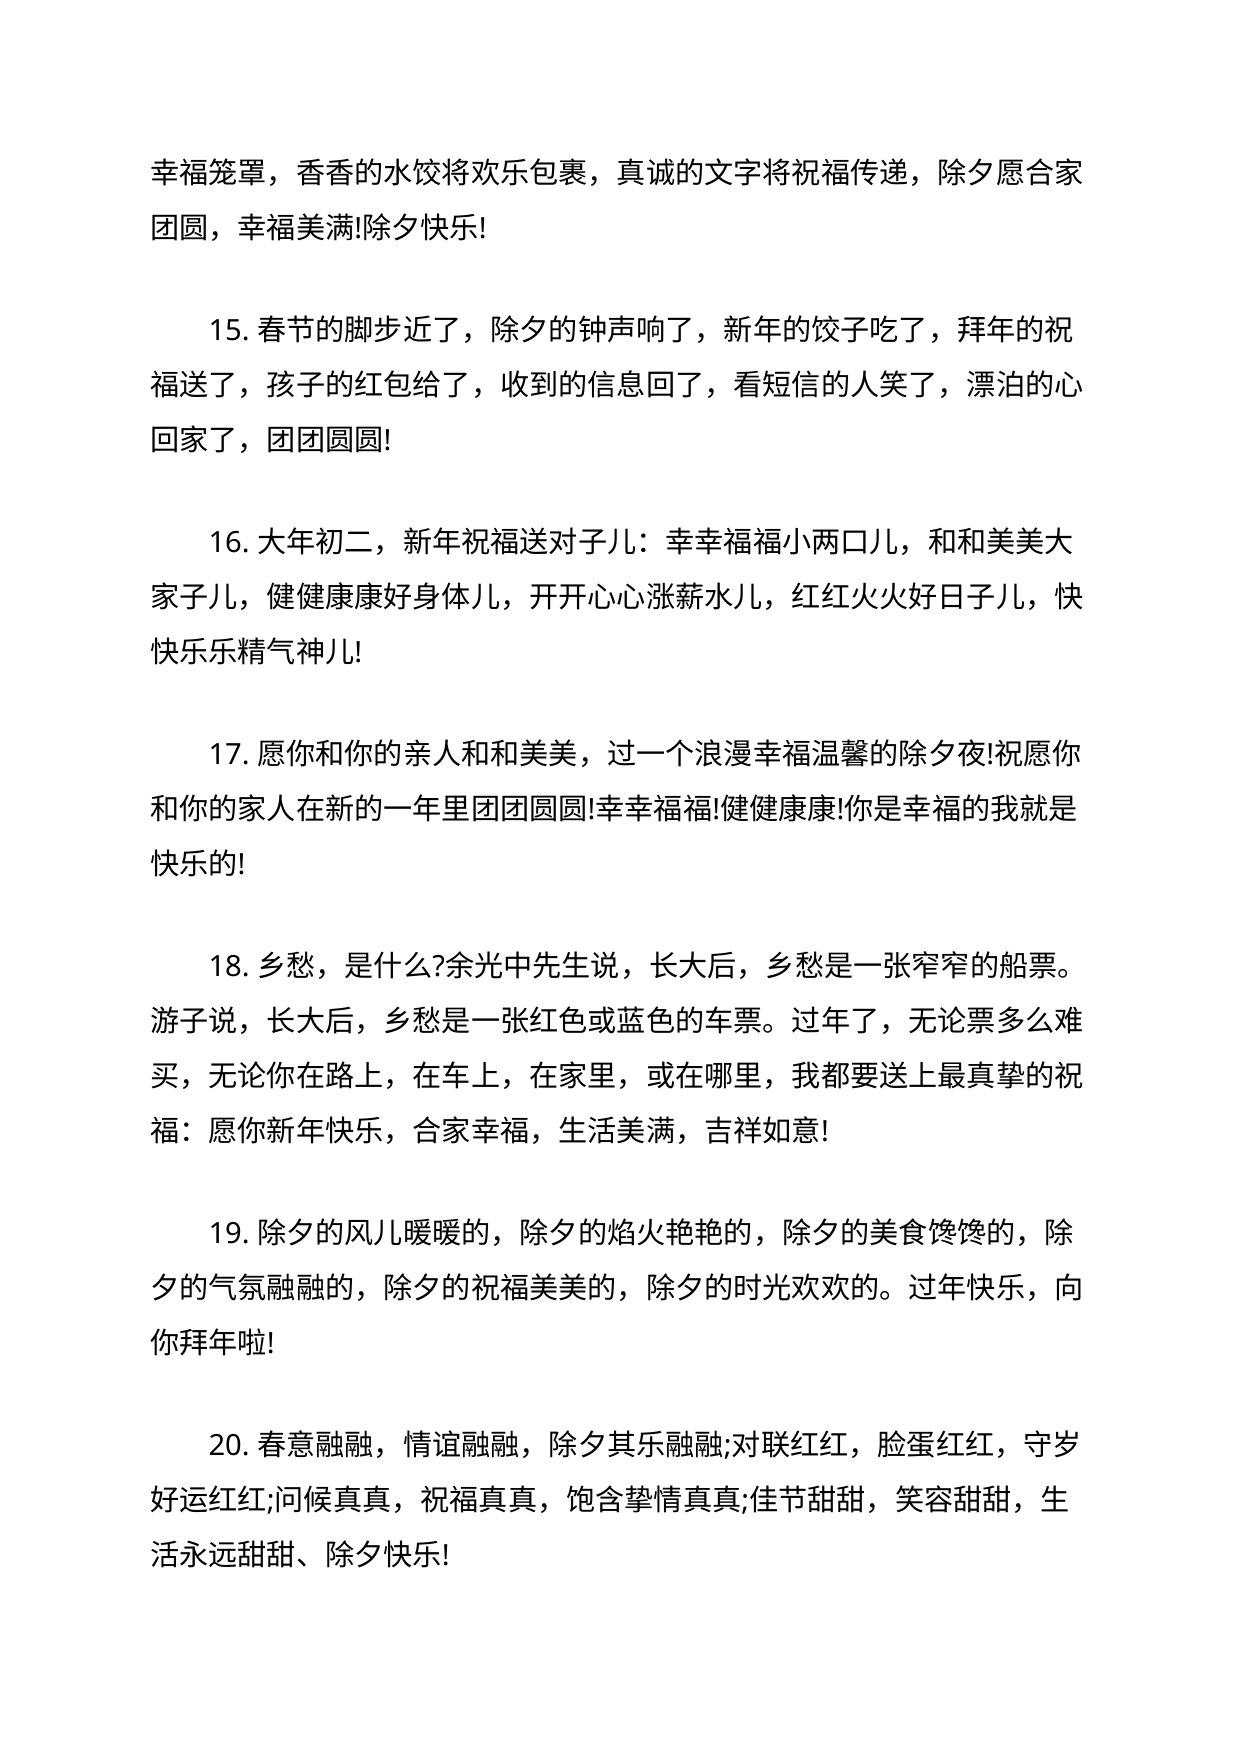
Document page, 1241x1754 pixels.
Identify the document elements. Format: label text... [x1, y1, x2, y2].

text 20. 春意融融，情谊融融，除夕其乐融融;对联红红，脸蛋红红，守岁好运红红;问候真真，祝福真真，饱含挚情真真;佳节甜甜，笑容甜甜，生活永远甜甜、除夕快乐! [150, 1421, 1090, 1574]
text 19. 除夕的风儿暖暖的，除夕的焰火艳艳的，除夕的美食馋馋的，除夕的气氛融融的，除夕的祝福美美的，除夕的时光欢欢的。过年快乐，向你拜年啦! [150, 1209, 1090, 1362]
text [150, 150, 1090, 247]
text 17. 愿你和你的亲人和和美美，过一个浪漫幸福温馨的除夕夜!祝愿你和你的家人在新的一年里团团圆圆!幸幸福福!健健康康!你是幸福的我就是快乐的! [150, 731, 1090, 883]
text 16. 大年初二，新年祝福送对子儿：幸幸福福小两口儿，和和美美大家子儿，健健康康好身体儿，开开心心涨薪水儿，红红火火好日子儿，快快乐乐精气神儿! [150, 519, 1090, 671]
text 15. 春节的脚步近了，除夕的钟声响了，新年的饺子吃了，拜年的祝福送了，孩子的红包给了，收到的信息回了，看短信的人笑了，漂泊的心回家了，团团圆圆! [150, 307, 1090, 459]
text 18. 乡愁，是什么?余光中先生说，长大后，乡愁是一张窄窄的船票。游子说，长大后，乡愁是一张红色或蓝色的车票。过年了，无论票多么难买，无论你在路上，在车上，在家里，或在哪里，我都要送上最真挚的祝福：愿你新年快乐，合家幸福，生活美满，吉祥如意! [150, 943, 1090, 1150]
